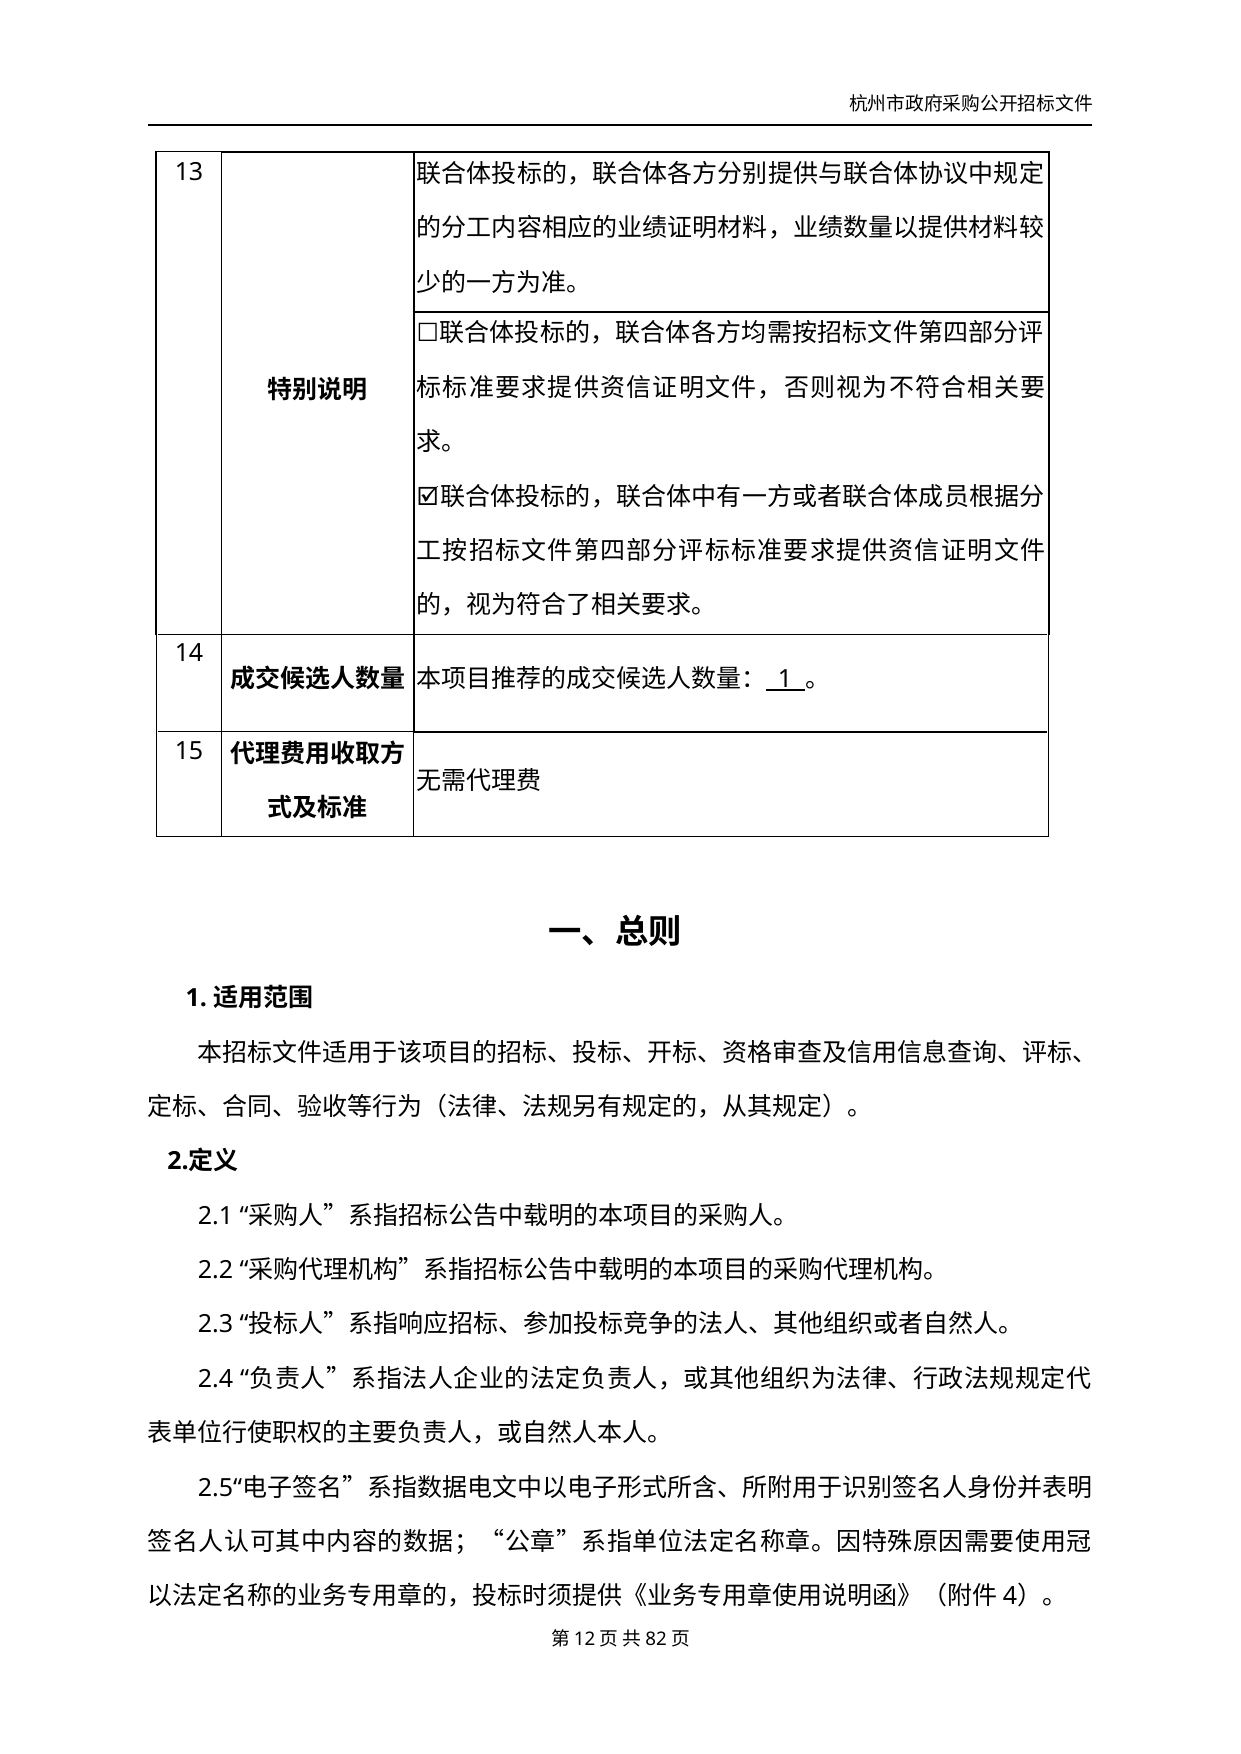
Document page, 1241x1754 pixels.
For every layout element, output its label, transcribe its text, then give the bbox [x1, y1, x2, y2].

text 2.3 “投标人”系指响应招标、参加投标竞争的法人、其他组织或者自然人。 [148, 1304, 1092, 1340]
table_cell 代理费用收取方式及标准 [222, 732, 413, 836]
table_cell 15 [157, 732, 221, 836]
table_cell 联合体投标的，联合体各方均需按招标文件第四部分评标标准要求提供资信证明文件，否则视为不符合相关要求。 联合体投标的，联合体中有一方或者联合体成员根据分工按招标文件第四部分评标标准要求提供资信证明文件的，视为符合了相关要求。 [415, 313, 1048, 633]
text 1. 适用范围 [148, 978, 1092, 1014]
table_cell 14 [157, 635, 221, 731]
table_cell 本项目推荐的成交候选人数量： 1 。 [415, 634, 1048, 731]
table_cell 无需代理费 [414, 731, 1048, 836]
text 本招标文件适用于该项目的招标、投标、开标、资格审查及信用信息查询、评标、定标、合同、验收等行为（法律、法规另有规定的，从其规定）。 [148, 1032, 1092, 1123]
table_cell 特别说明 [222, 153, 413, 633]
text 2.1 “采购人”系指招标公告中载明的本项目的采购人。 [148, 1195, 1092, 1231]
table_cell 联合体投标的，联合体各方分别提供与联合体协议中规定的分工内容相应的业绩证明材料，业绩数量以提供材料较少的一方为准。 [415, 153, 1048, 311]
text 一、总则 [148, 905, 1092, 953]
text 2.4 “负责人”系指法人企业的法定负责人，或其他组织为法律、行政法规规定代表单位行使职权的主要负责人，或自然人本人。 [148, 1358, 1092, 1449]
text 2.定义 [148, 1141, 1092, 1177]
table_cell 成交候选人数量 [222, 635, 413, 731]
text 2.2 “采购代理机构”系指招标公告中载明的本项目的采购代理机构。 [148, 1249, 1092, 1286]
text 2.5“电子签名”系指数据电文中以电子形式所含、所附用于识别签名人身份并表明签名人认可其中内容的数据；“公章”系指单位法定名称章。因特殊原因需要使用冠以法定名称的业务专用章的，投标时须提供《业务专用章使用说明函》（附件4）。 [148, 1467, 1092, 1612]
table_cell 13 [157, 152, 221, 633]
